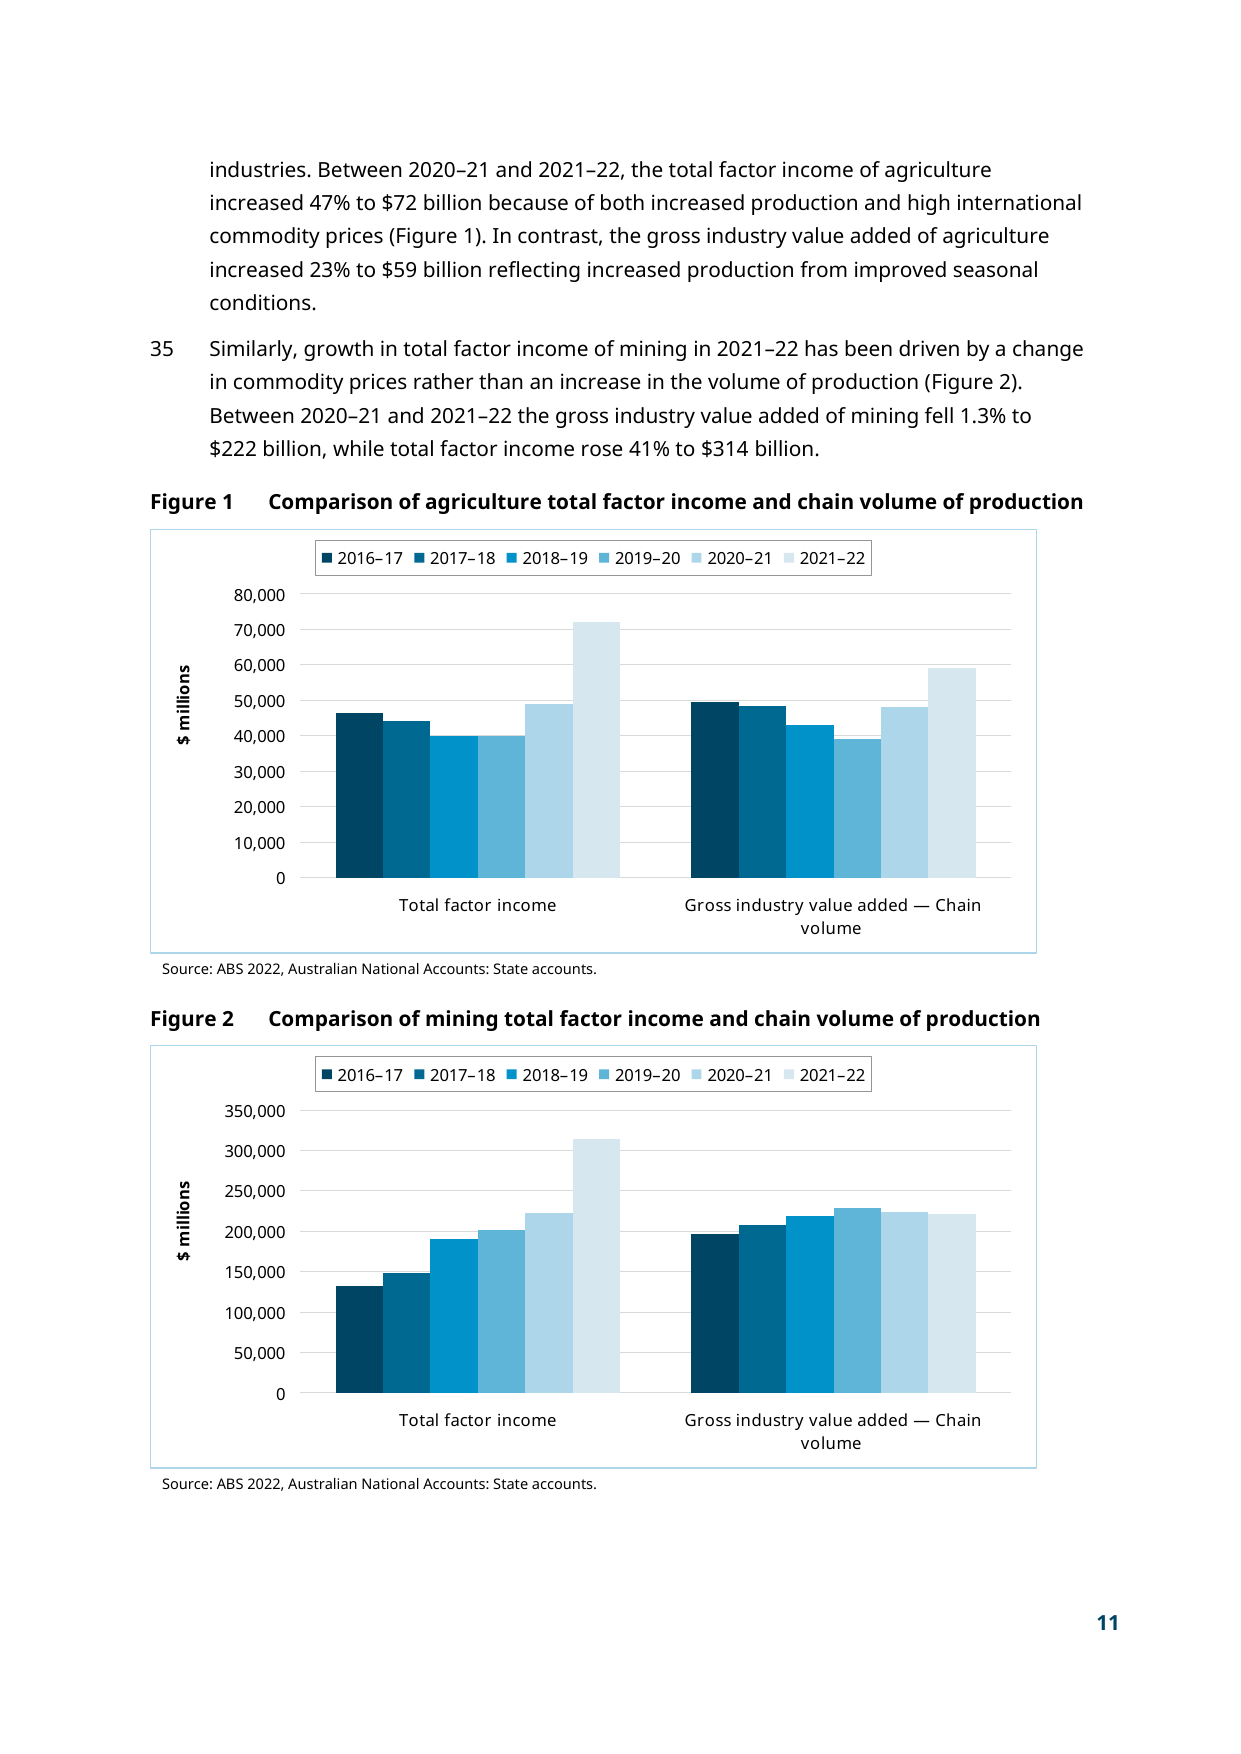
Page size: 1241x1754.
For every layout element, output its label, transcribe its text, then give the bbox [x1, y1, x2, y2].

text Source: ABS 2022, Australian National Accounts: State accounts. [162, 959, 1090, 979]
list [150, 150, 1090, 317]
list Similarly, growth in total factor income of mining in 2021–22 has been driven by a change in commodity prices rather than an increase in the volume of production (Figure 2). Between 2020–21 and 2021–22 the gross industry value added of mining fell 1.3% to $222 billion, while total factor income rose 41% to $314 billion. [150, 329, 1090, 462]
text Figure 2 Comparison of mining total factor income and chain volume of production [150, 1004, 1090, 1032]
text Figure 1 Comparison of agriculture total factor income and chain volume of production [150, 487, 1090, 516]
text Source: ABS 2022, Australian National Accounts: State accounts. [162, 1474, 1090, 1494]
